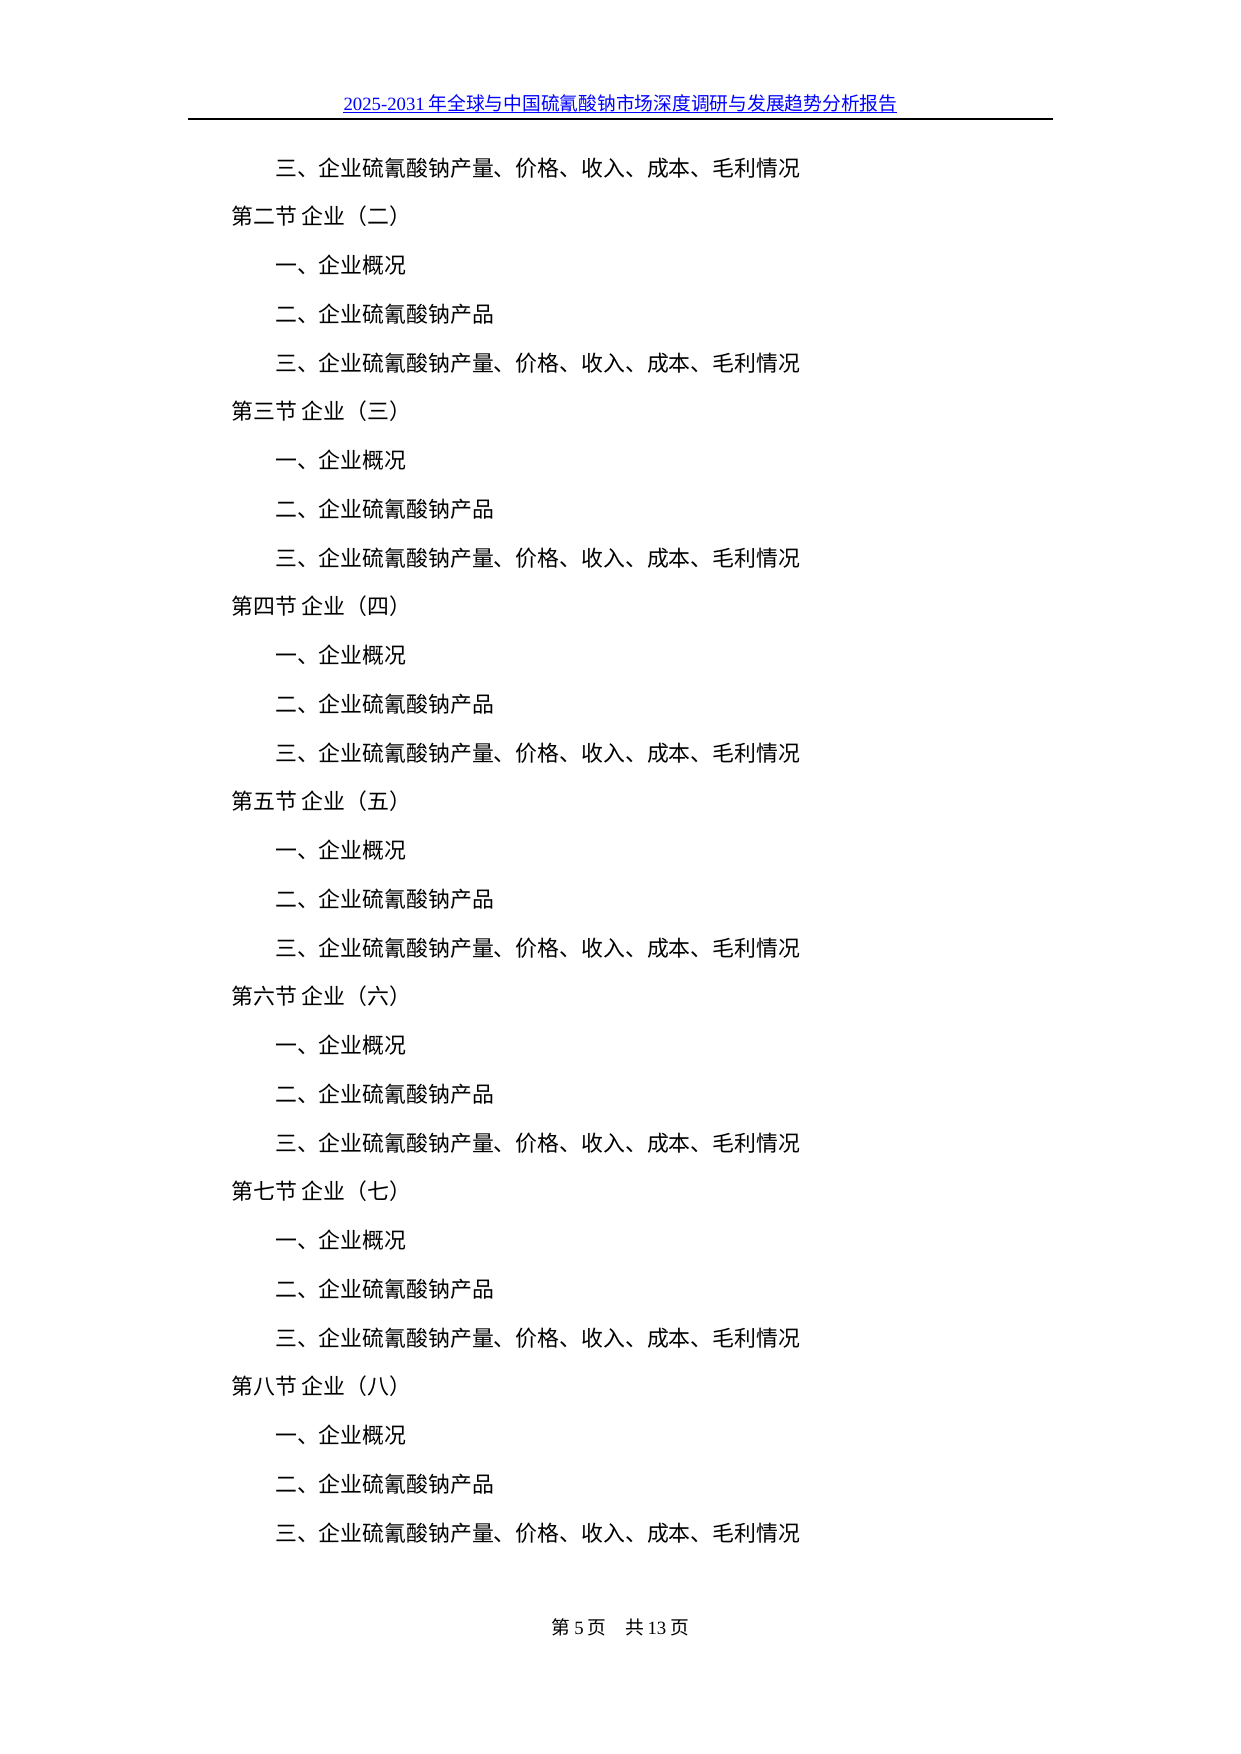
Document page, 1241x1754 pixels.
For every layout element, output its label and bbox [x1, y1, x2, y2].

text [187, 150, 1053, 1548]
